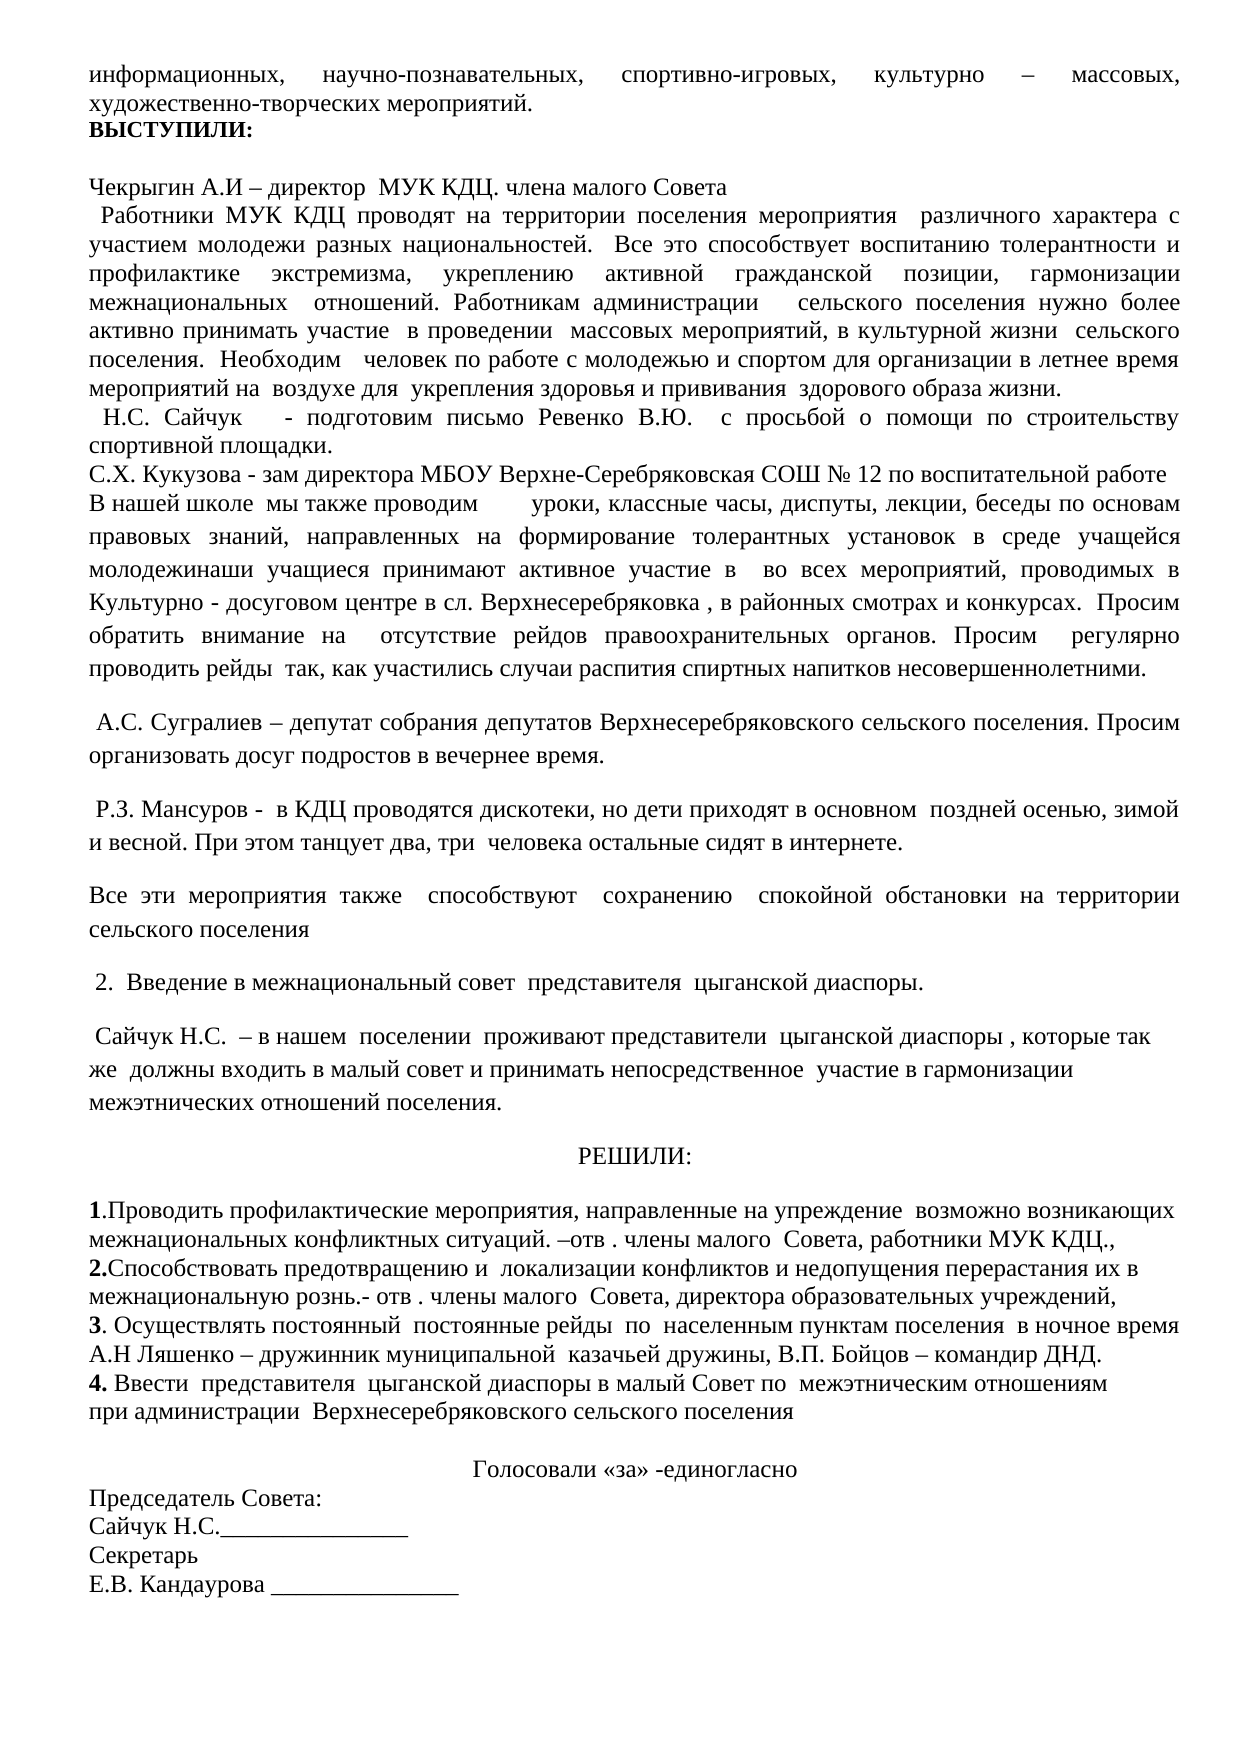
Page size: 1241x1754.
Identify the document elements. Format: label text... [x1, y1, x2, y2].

text Р.З. Мансуров - в КДЦ проводятся дискотеки, но дети приходят в основном поздней осенью, зимой и весной. При этом танцует два, три человека остальные сидят в интернете. [89, 794, 1181, 856]
text Сайчук Н.С._______________ [89, 1511, 1181, 1540]
text Сайчук Н.С. – в нашем поселении проживают представители цыганской диаспоры , которые так же должны входить в малый совет и принимать непосредственное участие в гармонизации межэтнических отношений поселения. [89, 1021, 1181, 1116]
text 4. Ввести представителя цыганской диаспоры в малый Совет по межэтническим отношениям [89, 1368, 1181, 1396]
text 2.Способствовать предотвращению и локализации конфликтов и недопущения перерастания их в межнациональную рознь.- отв . члены малого Совета, директора образовательных учреждений, [89, 1253, 1181, 1310]
text при администрации Верхнесеребряковского сельского поселения [89, 1396, 1181, 1425]
text Н.С. Сайчук - подготовим письмо Ревенко В.Ю. с просьбой о помощи по строительству спортивной площадки. [89, 402, 1181, 459]
text В нашей школе мы также проводим уроки, классные часы, диспуты, лекции, беседы по основам правовых знаний, направленных на формирование толерантных установок в среде учащейся молодежинаши учащиеся принимают активное участие в во всех мероприятий, проводимых в Культурно - досуговом центре в сл. Верхнесеребряковка , в районных смотрах и конкурсах. Просим обратить внимание на отсутствие рейдов правоохранительных органов. Просим регулярно проводить рейды так, как участились случаи распития спиртных напитков несовершеннолетними. [89, 488, 1181, 682]
text Е.В. Кандаурова _______________ [89, 1569, 1181, 1598]
text ВЫСТУПИЛИ: [89, 117, 1181, 143]
text А.С. Сугралиев – депутат собрания депутатов Верхнесеребряковского сельского поселения. Просим организовать досуг подростов в вечернее время. [89, 707, 1181, 769]
text Голосовали «за» -единогласно [89, 1454, 1181, 1483]
text Председатель Совета: [89, 1483, 1181, 1511]
text Работники МУК КДЦ проводят на территории поселения мероприятия различного характера с участием молодежи разных национальностей. Все это способствует воспитанию толерантности и профилактике экстремизма, укреплению активной гражданской позиции, гармонизации межнациональных отношений. Работникам администрации сельского поселения нужно более активно принимать участие в проведении массовых мероприятий, в культурной жизни сельского поселения. Необходим человек по работе с молодежью и спортом для организации в летнее время мероприятий на воздухе для укрепления здоровья и прививания здорового образа жизни. [89, 200, 1181, 402]
text 2. Введение в межнациональный совет представителя цыганской диаспоры. [89, 967, 1181, 996]
text Все эти мероприятия также способствуют сохранению спокойной обстановки на территории сельского поселения [89, 881, 1181, 942]
text 1.Проводить профилактические мероприятия, направленные на упреждение возможно возникающих межнациональных конфликтных ситуаций. –отв . члены малого Совета, работники МУК КДЦ., [89, 1195, 1181, 1253]
text 3. Осуществлять постоянный постоянные рейды по населенным пунктам поселения в ночное время А.Н Ляшенко – дружинник муниципальной казачьей дружины, В.П. Бойцов – командир ДНД. [89, 1310, 1181, 1368]
text С.Х. Кукузова - зам директора МБОУ Верхне-Серебряковская СОШ № 12 по воспитательной работе [89, 459, 1181, 488]
text Чекрыгин А.И – директор МУК КДЦ. члена малого Совета [89, 172, 1181, 200]
text Секретарь [89, 1540, 1181, 1569]
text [89, 59, 1181, 117]
text РЕШИЛИ: [89, 1141, 1181, 1170]
